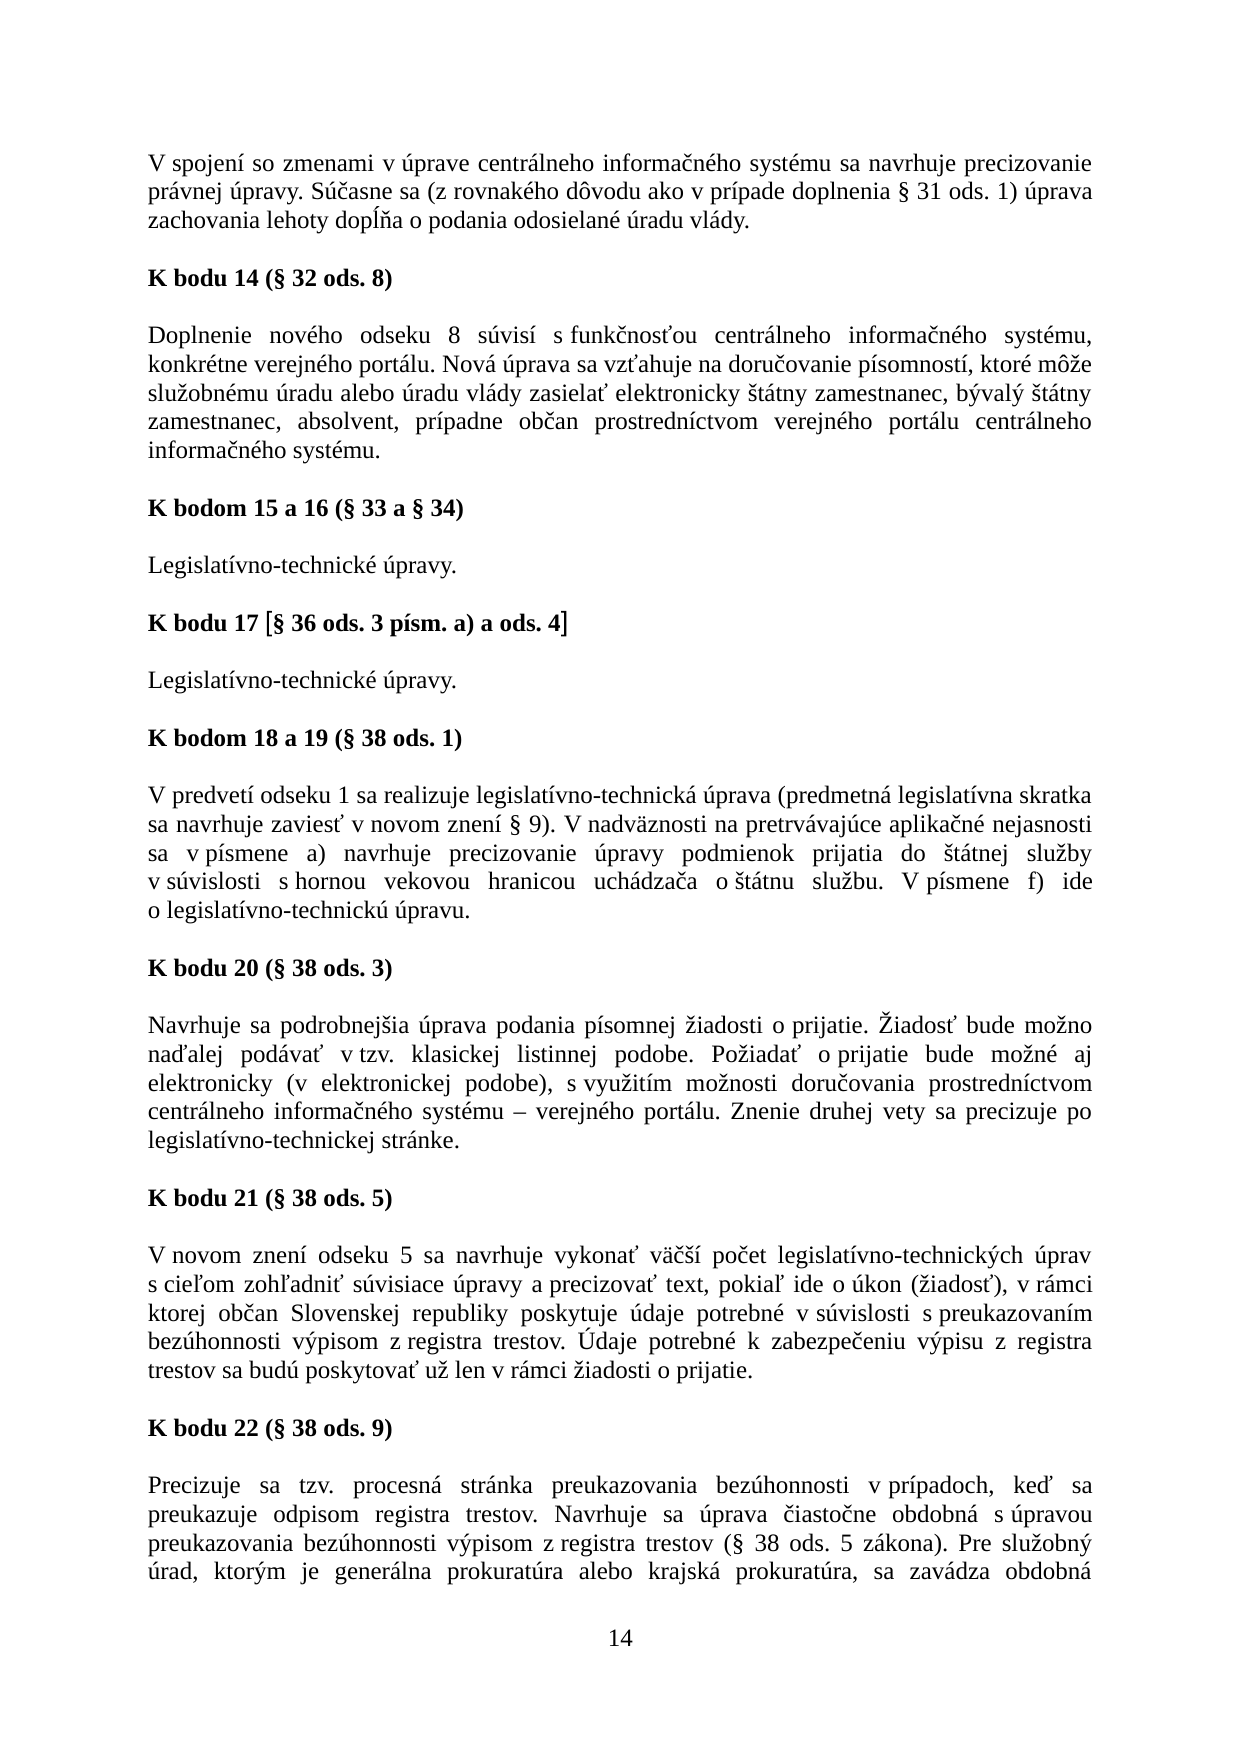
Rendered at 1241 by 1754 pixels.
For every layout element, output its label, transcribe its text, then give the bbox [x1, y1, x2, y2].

text Legislatívno-technické úpravy. [148, 550, 1093, 579]
text K bodom 15 a 16 (§ 33 a § 34) [148, 493, 1093, 521]
text V novom znení odseku 5 sa navrhuje vykonať väčší počet legislatívno-technických úprav s cieľom zohľadniť súvisiace úpravy a precizovať text, pokiaľ ide o úkon (žiadosť), v rámci ktorej občan Slovenskej republiky poskytuje údaje potrebné v súvislosti s preukazovaním bezúhonnosti výpisom z registra trestov. Údaje potrebné k zabezpečeniu výpisu z registra trestov sa budú poskytovať už len v rámci žiadosti o prijatie. [148, 1240, 1093, 1384]
text V predvetí odseku 1 sa realizuje legislatívno-technická úprava (predmetná legislatívna skratka sa navrhuje zaviesť v novom znení § 9). V nadväznosti na pretrvávajúce aplikačné nejasnosti sa v písmene a) navrhuje precizovanie úpravy podmienok prijatia do štátnej služby v súvislosti s hornou vekovou hranicou uchádzača o štátnu službu. V písmene f) ide o legislatívno-technickú úpravu. [148, 780, 1093, 924]
text V spojení so zmenami v úprave centrálneho informačného systému sa navrhuje precizovanie právnej úpravy. Súčasne sa (z rovnakého dôvodu ako v prípade doplnenia § 31 ods. 1) úprava zachovania lehoty dopĺňa o podania odosielané úradu vlády. [148, 148, 1093, 234]
text K bodu 14 (§ 32 ods. 8) [148, 263, 1093, 291]
text K bodom 18 a 19 (§ 38 ods. 1) [148, 723, 1093, 751]
text K bodu 22 (§ 38 ods. 9) [148, 1413, 1093, 1441]
text Doplnenie nového odseku 8 súvisí s funkčnosťou centrálneho informačného systému, konkrétne verejného portálu. Nová úprava sa vzťahuje na doručovanie písomností, ktoré môže služobnému úradu alebo úradu vlády zasielať elektronicky štátny zamestnanec, bývalý štátny zamestnanec, absolvent, prípadne občan prostredníctvom verejného portálu centrálneho informačného systému. [148, 320, 1093, 464]
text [148, 1470, 1093, 1585]
text K bodu 21 (§ 38 ods. 5) [148, 1183, 1093, 1211]
text K bodu 17 § 36 ods. 3 písm. a) a ods. 4 [148, 608, 1093, 636]
text Navrhuje sa podrobnejšia úprava podania písomnej žiadosti o prijatie. Žiadosť bude možno naďalej podávať v tzv. klasickej listinnej podobe. Požiadať o prijatie bude možné aj elektronicky (v elektronickej podobe), s využitím možnosti doručovania prostredníctvom centrálneho informačného systému – verejného portálu. Znenie druhej vety sa precizuje po legislatívno-technickej stránke. [148, 1010, 1093, 1154]
text K bodu 20 (§ 38 ods. 3) [148, 953, 1093, 981]
text Legislatívno-technické úpravy. [148, 665, 1093, 694]
